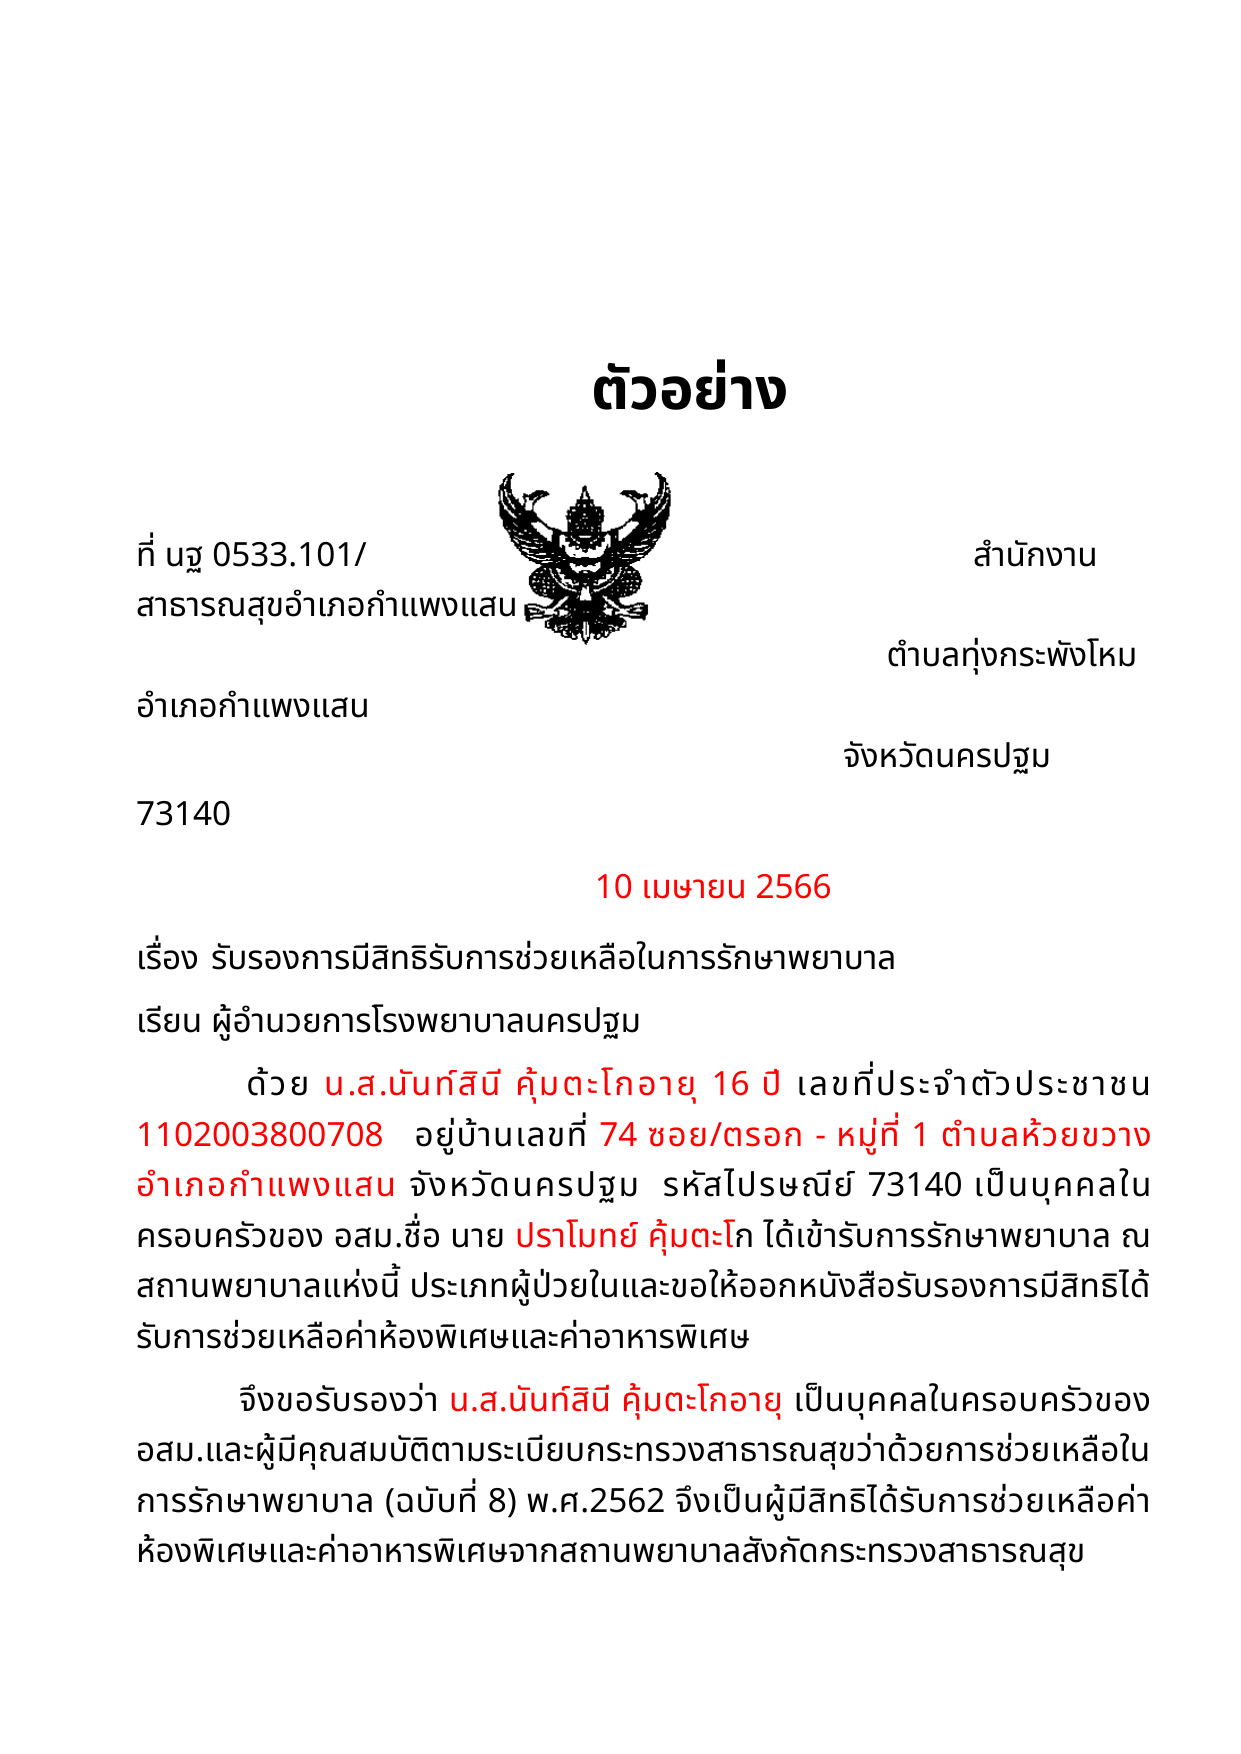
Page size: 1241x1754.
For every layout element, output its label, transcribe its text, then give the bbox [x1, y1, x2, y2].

text จึงขอรับรองว่า น.ส.นันท์สินี คุ้มตะโกอายุ เป็นบุคคลในครอบครัวของ อสม.และผู้มีคุณสมบัติตามระเบียบกระทรวงสาธารณสุขว่าด้วยการช่วยเหลือในการรักษาพยาบาล (ฉบับที่ 8) พ.ศ.2562 จึงเป็นผู้มีสิทธิได้รับการช่วยเหลือค่าห้องพิเศษและค่าอาหารพิเศษจากสถานพยาบาลสังกัดกระทรวงสาธารณสุข [136, 1376, 1152, 1578]
picture [495, 471, 673, 530]
text 10 เมษายน 2566 [136, 862, 1152, 913]
text ตัวอย่าง [136, 347, 1152, 436]
text เรียน ผู้อำนวยการโรงพยาบาลนครปฐม [136, 997, 1152, 1047]
text เรื่อง รับรองการมีสิทธิรับการช่วยเหลือในการรักษาพยาบาล [136, 934, 1152, 984]
text ตำบลทุ่งกระพังโหม อำเภอกำแพงแสน [136, 631, 1152, 732]
text ที่ นฐ 0533.101/ สำนักงานสาธารณสุขอำเภอกำแพงแสน [136, 530, 1152, 631]
text ด้วย น.ส.นันท์สินี คุ้มตะโกอายุ 16 ปี เลขที่ประจำตัวประชาชน 1102003800708 อยู่บ้านเลขที่ 74 ซอย/ตรอก - หมู่ที่ 1 ตำบลห้วยขวาง อำเภอกำแพงแสน จังหวัดนครปฐม รหัสไปรษณีย์ 73140 เป็นบุคคลในครอบครัวของ อสม.ชื่อ นาย ปราโมทย์ คุ้มตะโก ได้เข้ารับการรักษาพยาบาล ณ สถานพยาบาลแห่งนี้ ประเภทผู้ป่วยในและขอให้ออกหนังสือรับรองการมีสิทธิได้รับการช่วยเหลือค่าห้องพิเศษและค่าอาหารพิเศษ [136, 1060, 1152, 1363]
text จังหวัดนครปฐม 73140 [136, 732, 1152, 835]
